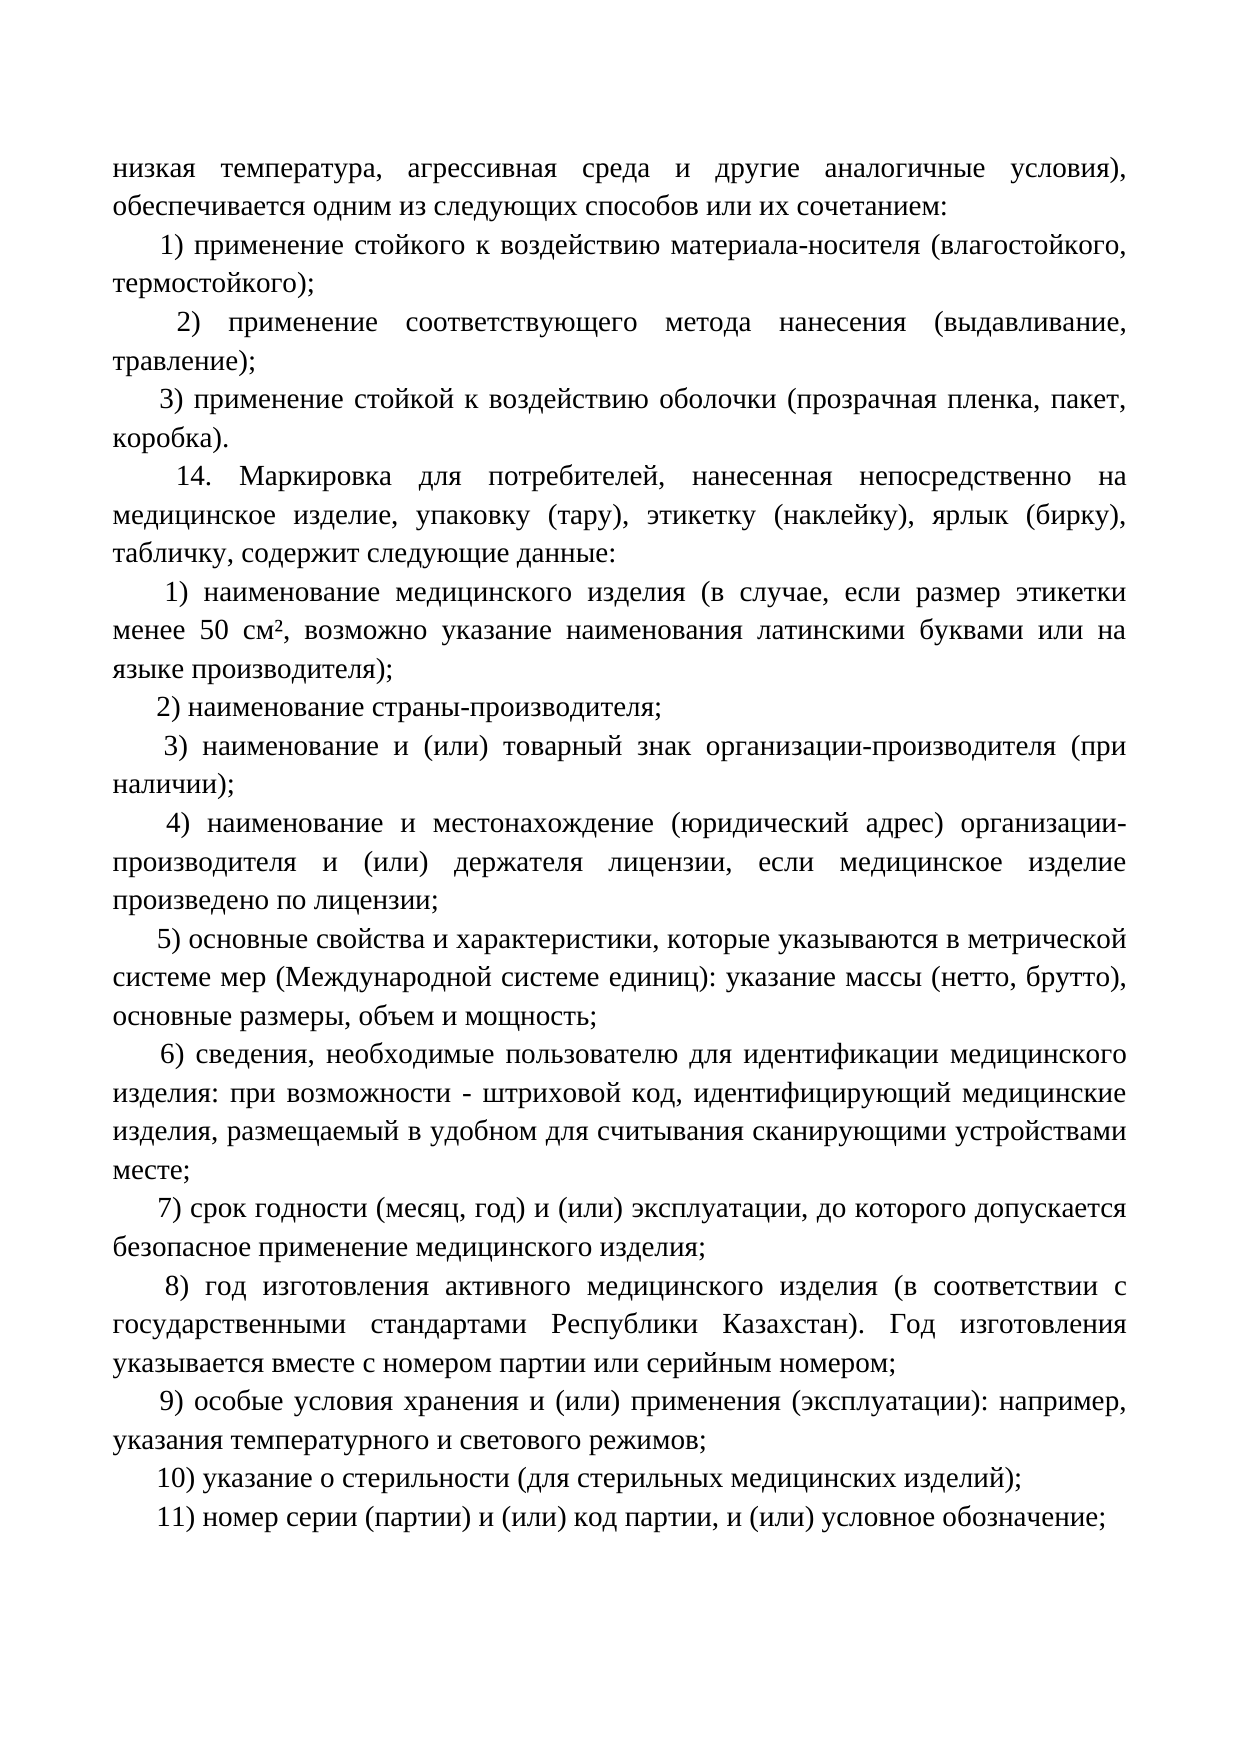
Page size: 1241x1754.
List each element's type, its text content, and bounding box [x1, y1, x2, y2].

text 14. Маркировка для потребителей, нанесенная непосредственно на медицинское изделие, упаковку (тару), этикетку (наклейку), ярлык (бирку), табличку, содержит следующие данные: [112, 458, 1128, 569]
text 3) применение стойкой к воздействию оболочки (прозрачная пленка, пакет, коробка). [112, 381, 1128, 453]
text 3) наименование и (или) товарный знак организации-производителя (при наличии); [112, 728, 1128, 800]
text 6) сведения, необходимые пользователю для идентификации медицинского изделия: при возможности - штриховой код, идентифицирующий медицинские изделия, размещаемый в удобном для считывания сканирующими устройствами месте; [112, 1036, 1128, 1186]
text 9) особые условия хранения и (или) применения (эксплуатации): например, указания температурного и светового режимов; [112, 1383, 1128, 1455]
text 8) год изготовления активного медицинского изделия (в соответствии с государственными стандартами Республики Казахстан). Год изготовления указывается вместе с номером партии или серийным номером; [112, 1268, 1128, 1378]
text 7) срок годности (месяц, год) и (или) эксплуатации, до которого допускается безопасное применение медицинского изделия; [112, 1191, 1128, 1263]
text 10) указание о стерильности (для стерильных медицинских изделий); [112, 1460, 1128, 1494]
text 5) основные свойства и характеристики, которые указываются в метрической системе мер (Международной системе единиц): указание массы (нетто, брутто), основные размеры, объем и мощность; [112, 921, 1128, 1031]
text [112, 150, 1128, 222]
text 11) номер серии (партии) и (или) код партии, и (или) условное обозначение; [112, 1499, 1128, 1532]
text 4) наименование и местонахождение (юридический адрес) организации-производителя и (или) держателя лицензии, если медицинское изделие произведено по лицензии; [112, 805, 1128, 916]
text 2) применение соответствующего метода нанесения (выдавливание, травление); [112, 304, 1128, 376]
text 1) наименование медицинского изделия (в случае, если размер этикетки менее 50 см², возможно указание наименования латинскими буквами или на языке производителя); [112, 574, 1128, 684]
text 1) применение стойкого к воздействию материала-носителя (влагостойкого, термостойкого); [112, 227, 1128, 299]
text 2) наименование страны-производителя; [112, 689, 1128, 723]
